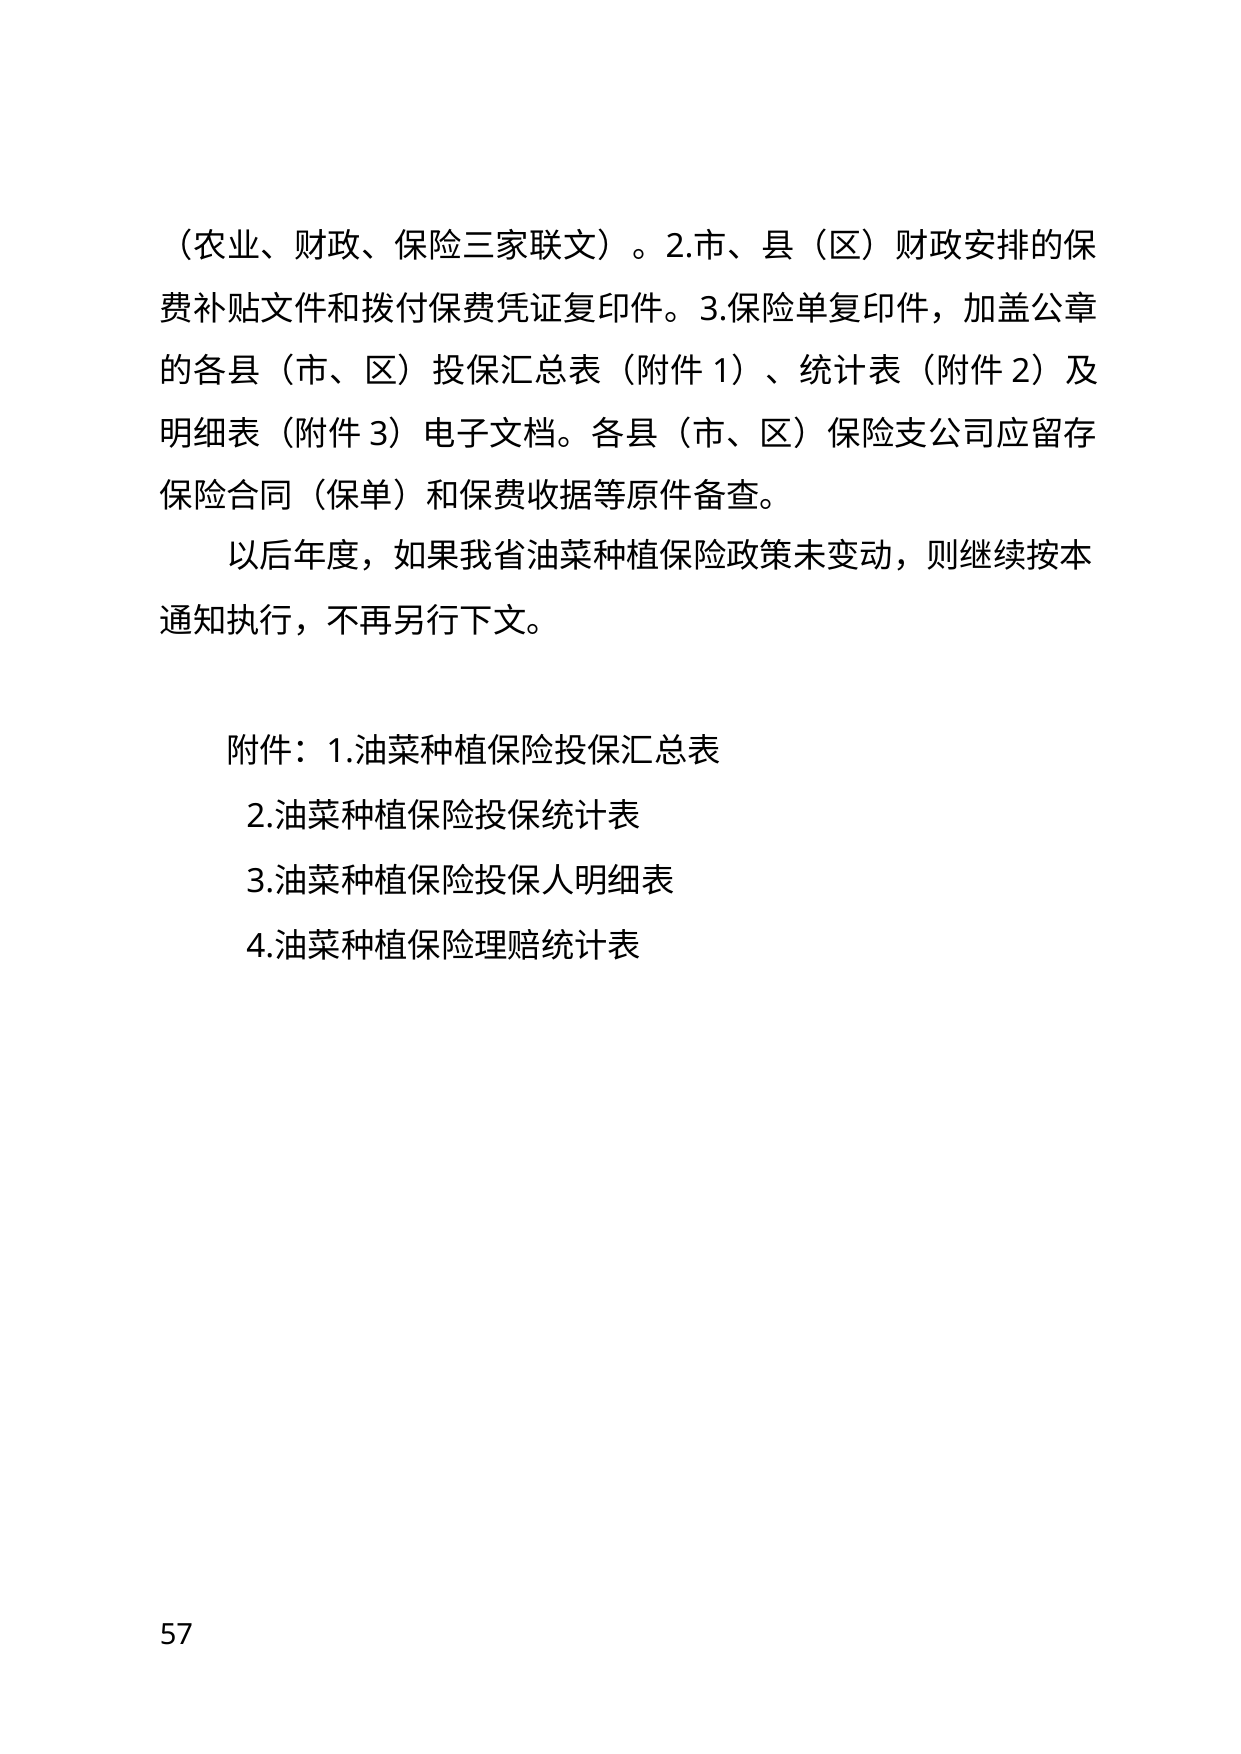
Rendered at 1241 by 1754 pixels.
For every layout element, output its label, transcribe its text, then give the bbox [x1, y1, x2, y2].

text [159, 208, 1098, 520]
text 2.油菜种植保险投保统计表 [159, 780, 1098, 845]
text 4.油菜种植保险理赔统计表 [159, 910, 1098, 975]
text 以后年度，如果我省油菜种植保险政策未变动，则继续按本通知执行，不再另行下文。 [159, 520, 1098, 650]
text 3.油菜种植保险投保人明细表 [159, 845, 1098, 910]
text 附件：1.油菜种植保险投保汇总表 [226, 715, 1098, 780]
